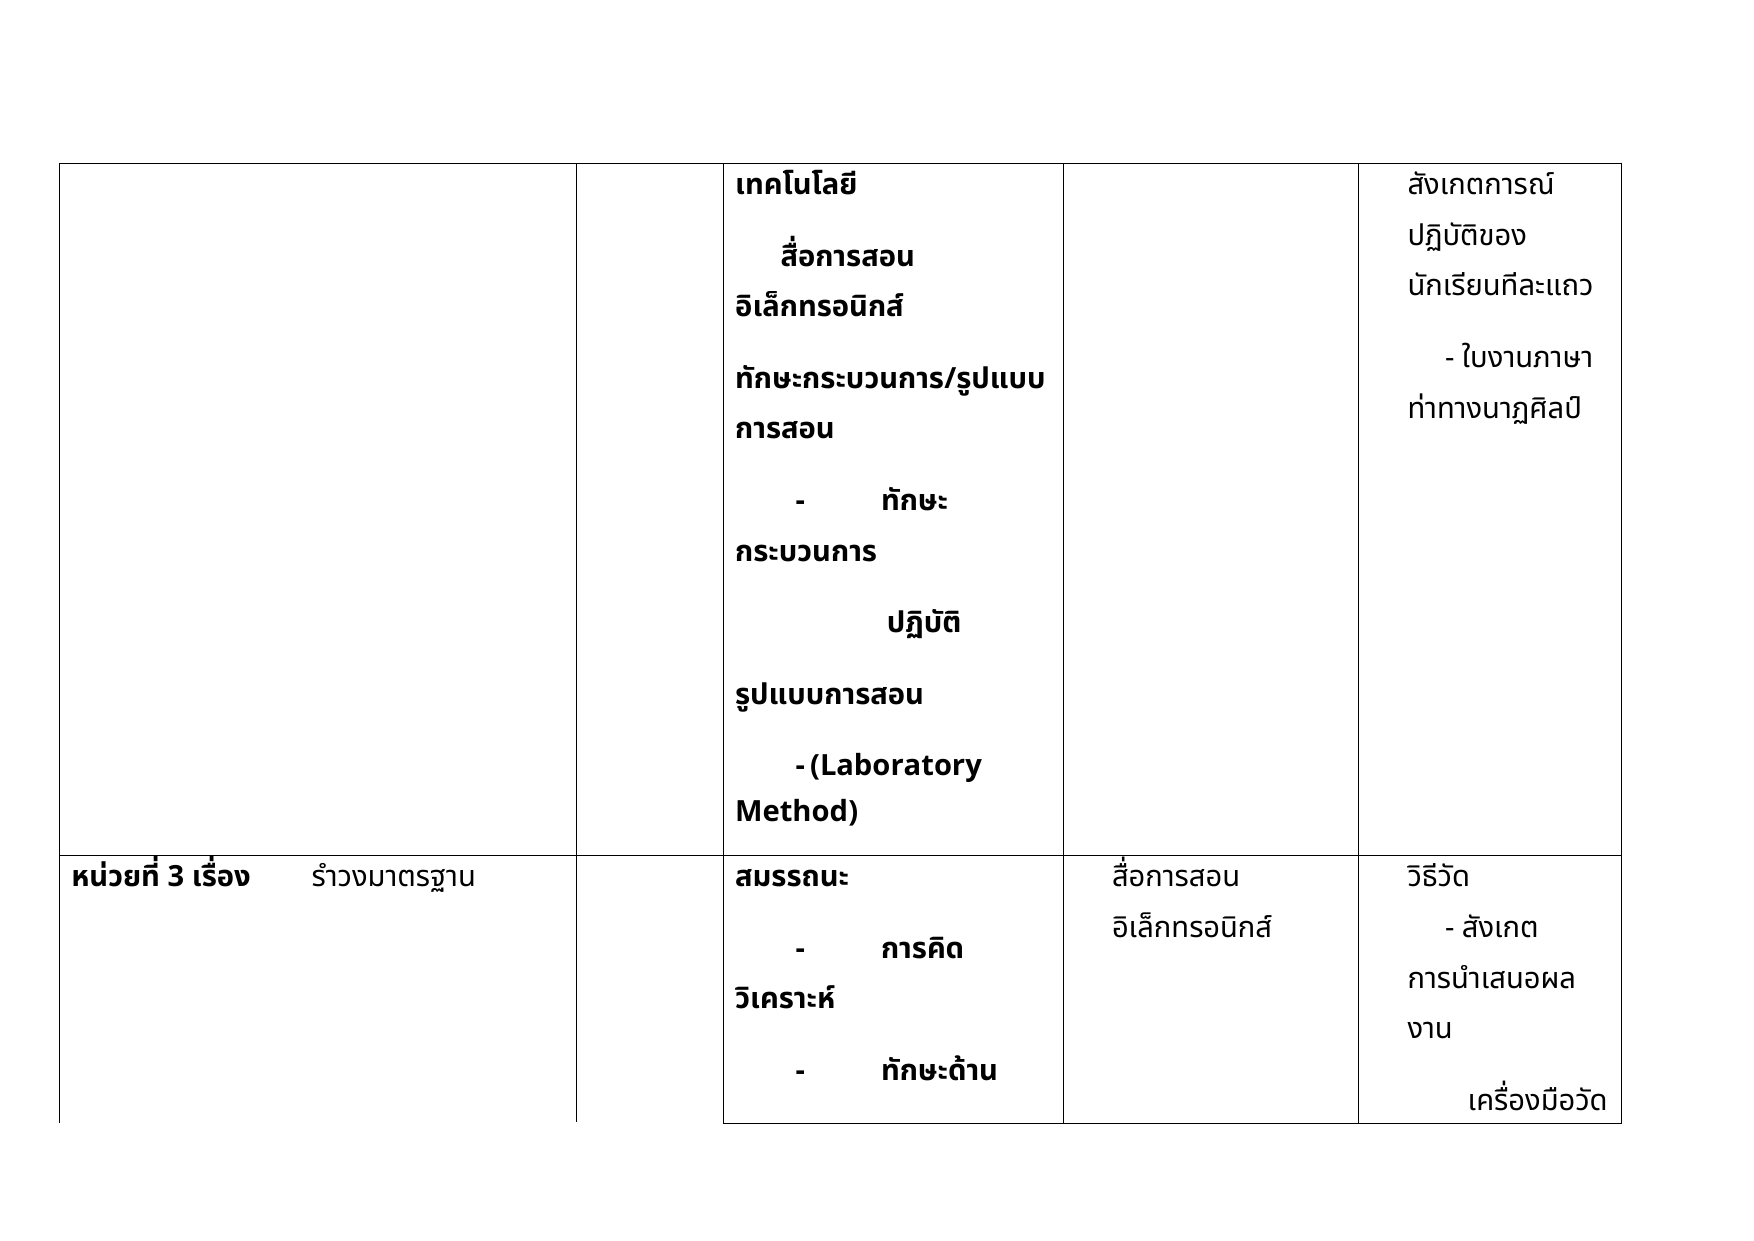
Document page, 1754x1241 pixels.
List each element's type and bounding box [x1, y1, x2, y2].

table_cell [1064, 856, 1358, 1123]
table_cell [1064, 164, 1358, 854]
table_cell [60, 164, 576, 854]
table_cell [60, 856, 576, 1123]
table_cell [577, 164, 723, 854]
table_cell [1359, 164, 1621, 854]
table_cell [576, 856, 723, 1123]
table_cell [1359, 856, 1621, 1123]
table_cell [724, 856, 1063, 1123]
table_cell [724, 164, 1063, 854]
